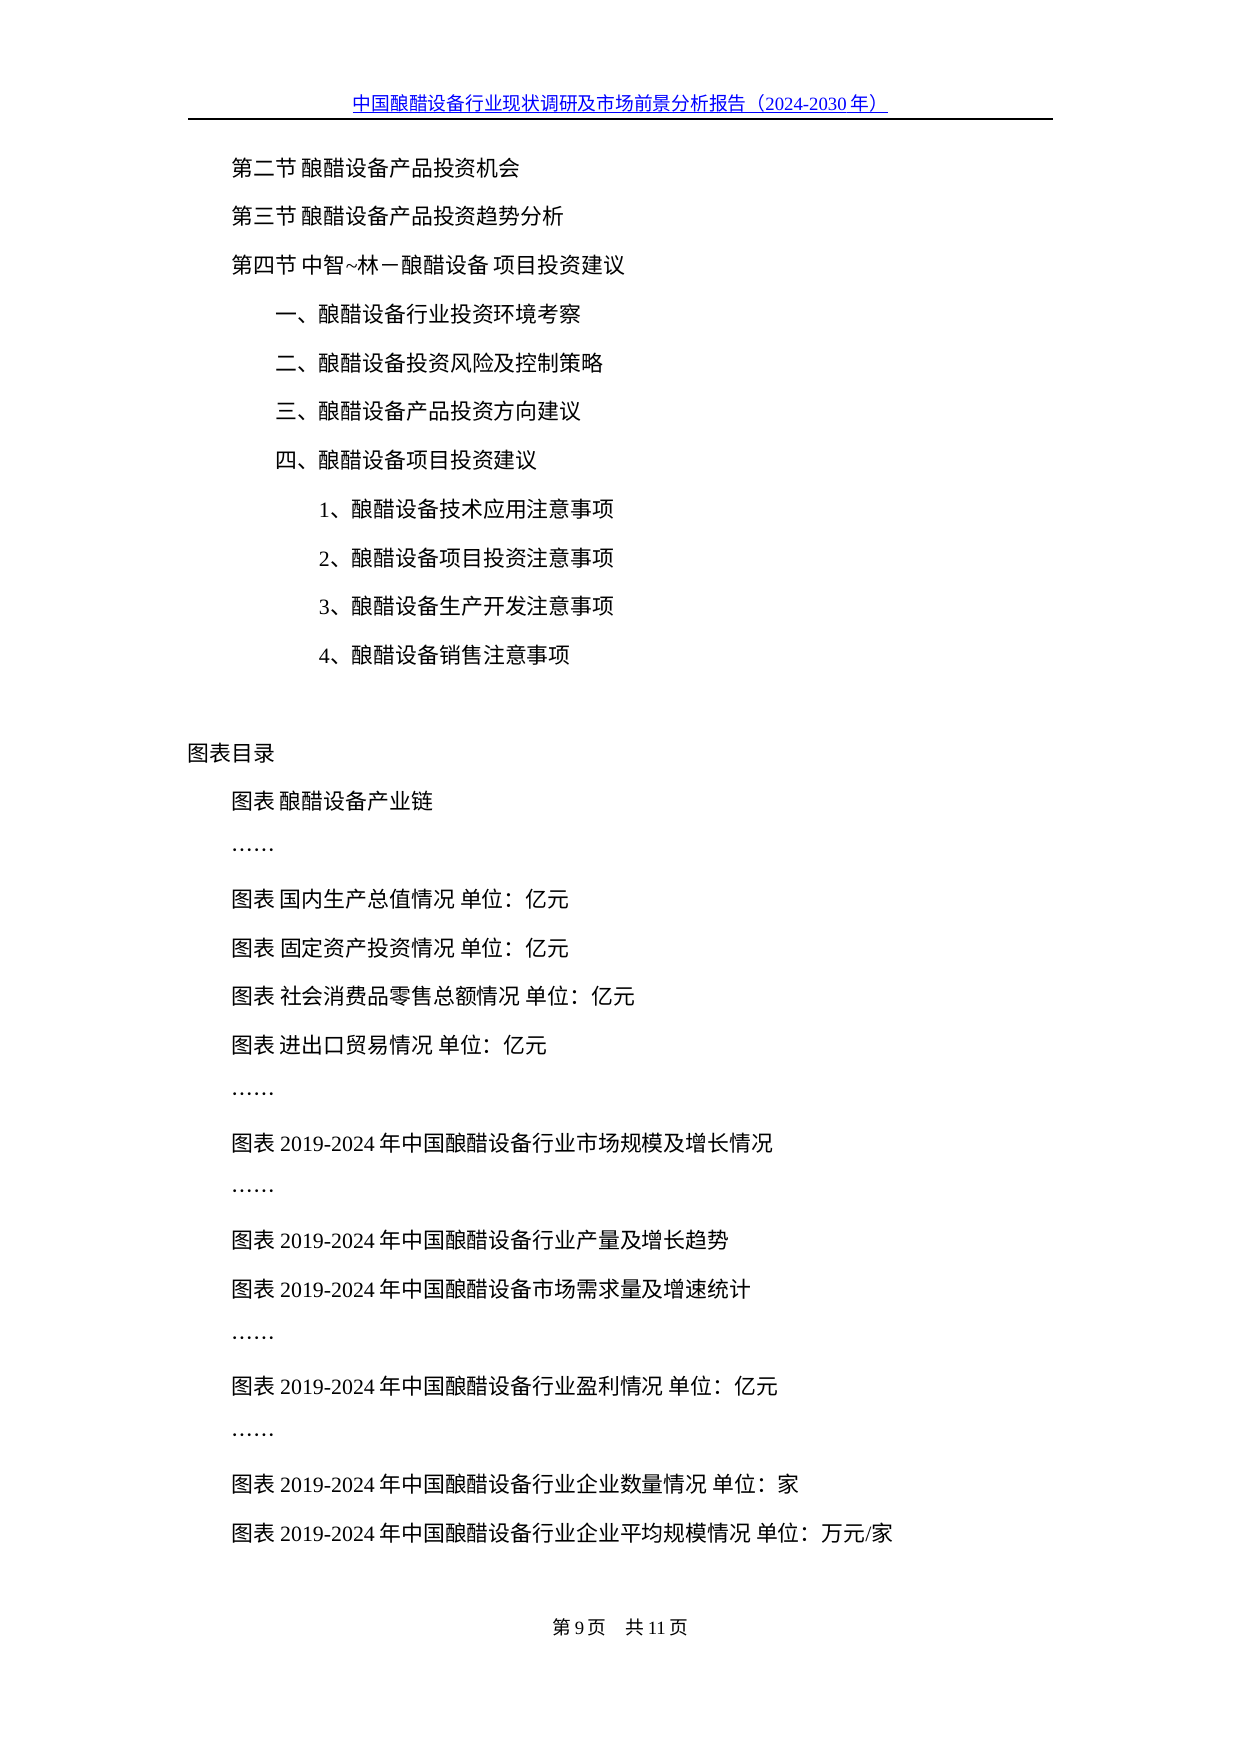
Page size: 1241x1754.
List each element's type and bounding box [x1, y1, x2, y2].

text [187, 150, 1053, 1548]
